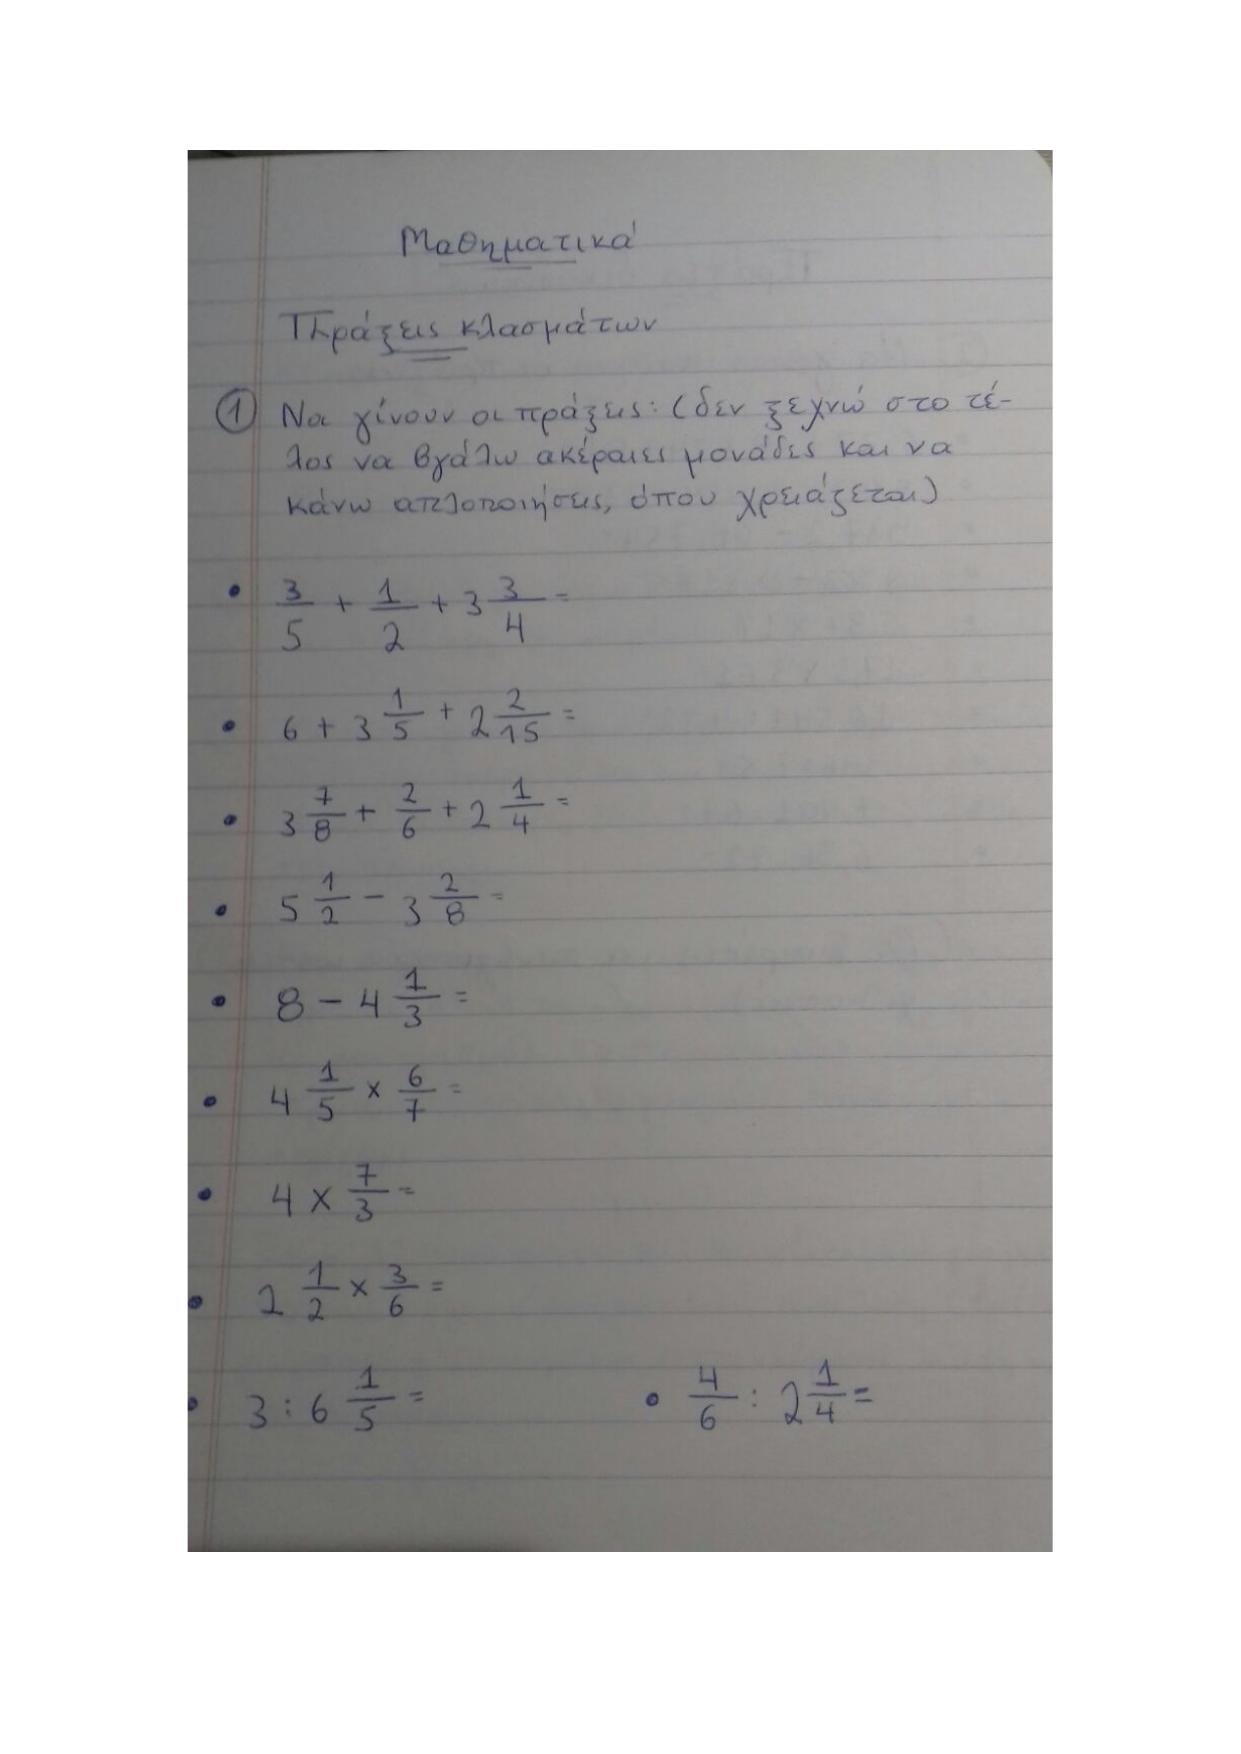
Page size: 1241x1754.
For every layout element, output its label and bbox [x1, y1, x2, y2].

picture [187, 150, 1053, 1552]
